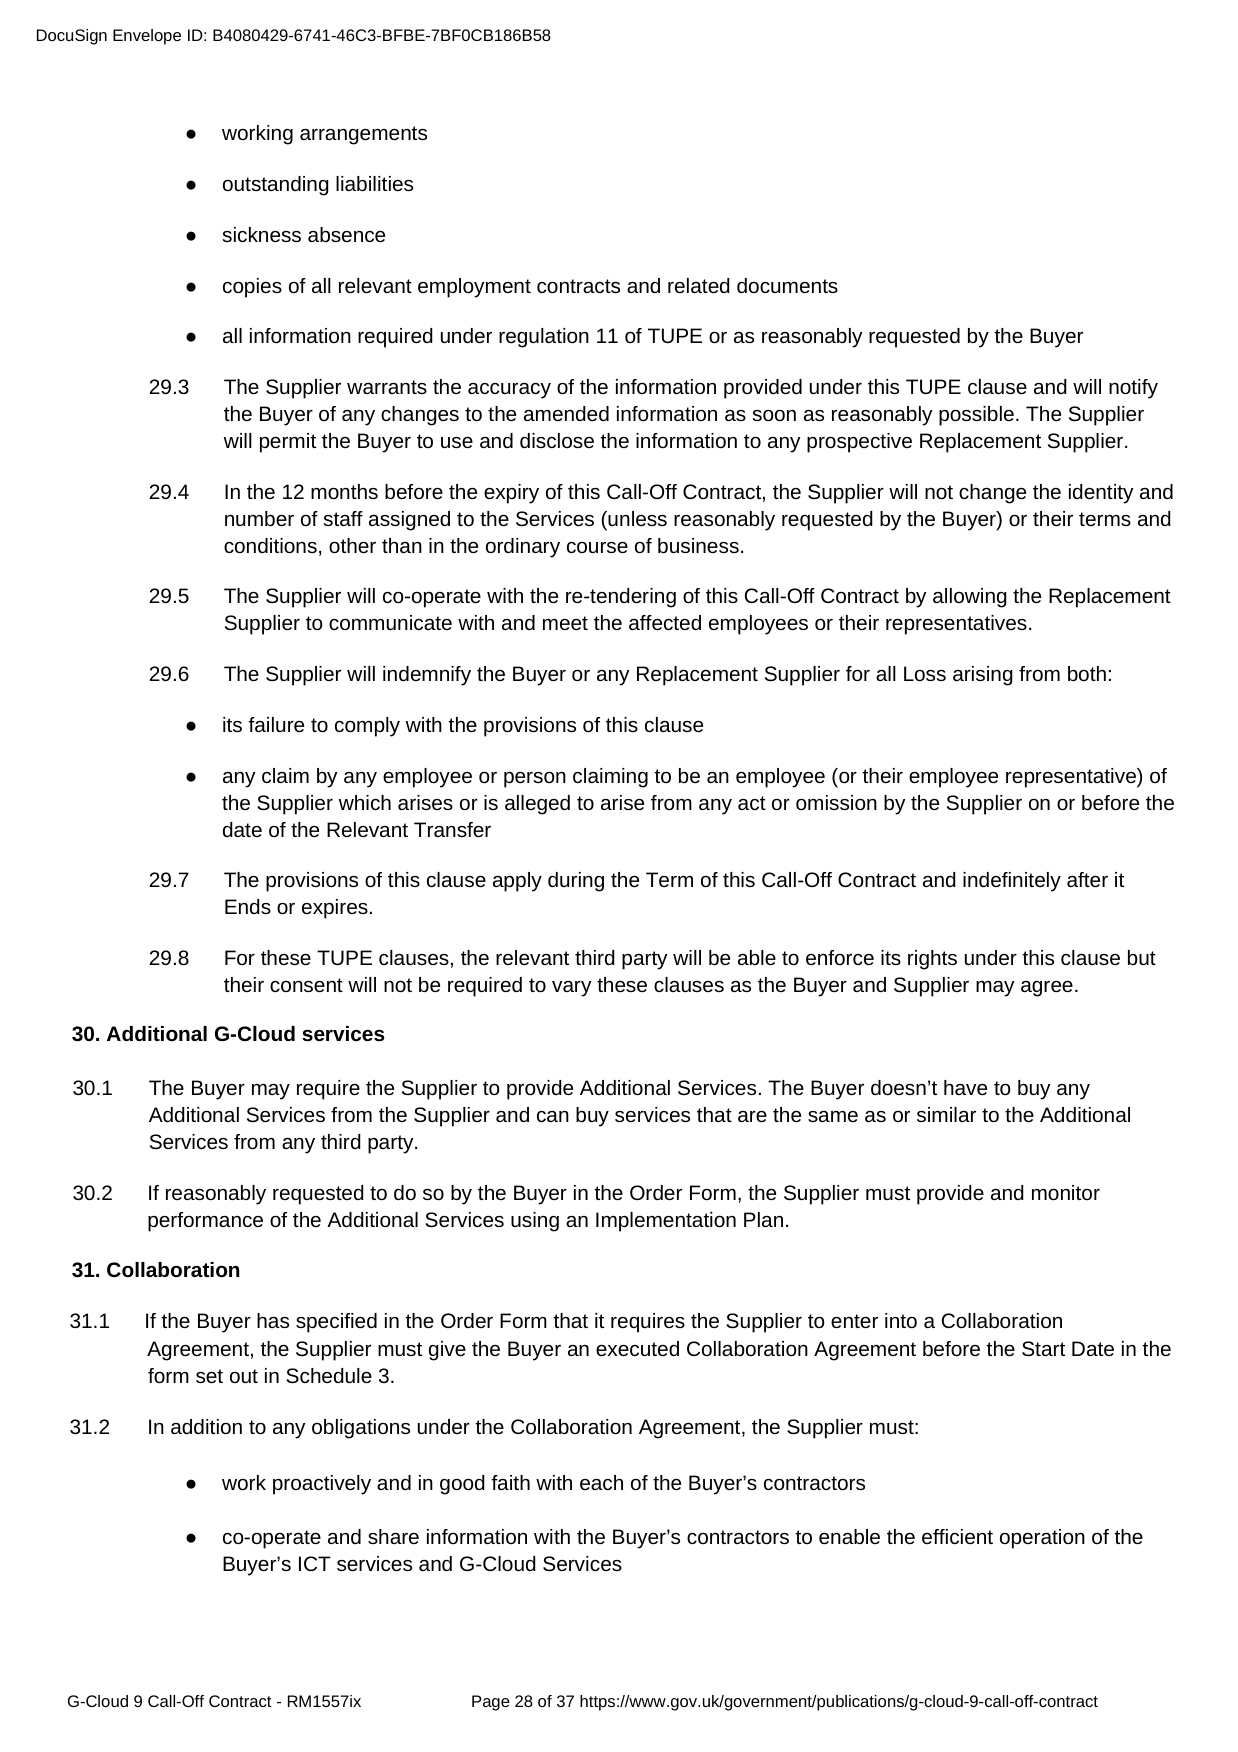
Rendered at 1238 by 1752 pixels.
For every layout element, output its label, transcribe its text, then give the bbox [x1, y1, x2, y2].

subtitle 30. Additional G-Cloud services [72, 1022, 1178, 1046]
list For these TUPE clauses, the relevant third party will be able to enforce its rights under this clause but their consent will not be required to vary these clauses as the Buyer and Supplier may agree. [149, 946, 1177, 997]
list The Supplier warrants the accuracy of the information provided under this TUPE clause and will notify the Buyer of any changes to the amended information as soon as reasonably possible. The Supplier will permit the Buyer to use and disclose the information to any prospective Replacement Supplier. [149, 375, 1177, 453]
text 30.2 If reasonably requested to do so by the Buyer in the Order Form, the Supplier must provide and monitor performance of the Additional Services using an Implementation Plan. [72, 1180, 1177, 1231]
list copies of all relevant employment contracts and related documents [184, 273, 1177, 297]
list The Supplier will indemnify the Buyer or any Replacement Supplier for all Loss arising from both: [149, 662, 1177, 686]
list any claim by any employee or person claiming to be an employee (or their employee representative) of the Supplier which arises or is alleged to arise from any act or omission by the Supplier on or before the date of the Relevant Transfer [184, 763, 1177, 841]
list The Supplier will co-operate with the re-tendering of this Call-Off Contract by allowing the Replacement Supplier to communicate with and meet the affected employees or their representatives. [149, 584, 1177, 635]
text 31.1 If the Buyer has specified in the Order Form that it requires the Supplier to enter into a Collaboration [0, 1309, 1178, 1333]
text 31.2 In addition to any obligations under the Collaboration Agreement, the Supplier must: [0, 1415, 1178, 1439]
list The provisions of this clause apply during the Term of this Call-Off Contract and indefinitely after it Ends or expires. [149, 868, 1177, 919]
list outstanding liabilities [184, 172, 1177, 196]
list all information required under regulation 11 of TUPE or as reasonably requested by the Buyer [184, 324, 1177, 348]
subtitle 31. Collaboration [72, 1258, 1178, 1282]
list In the 12 months before the expiry of this Call-Off Contract, the Supplier will not change the identity and number of staff assigned to the Services (unless reasonably requested by the Buyer) or their terms and conditions, other than in the ordinary course of business. [149, 479, 1177, 557]
text Agreement, the Supplier must give the Buyer an executed Collaboration Agreement before the Start Date in the form set out in Schedule 3. [147, 1337, 1177, 1388]
list working arrangements [184, 121, 1177, 145]
list its failure to comply with the provisions of this clause [184, 713, 1177, 737]
text 30.1 The Buyer may require the Supplier to provide Additional Services. The Buyer doesn’t have to buy any Additional Services from the Supplier and can buy services that are the same as or similar to the Additional Services from any third party. [72, 1076, 1177, 1154]
list sickness absence [184, 223, 1177, 247]
list work proactively and in good faith with each of the Buyer’s contractors [184, 1470, 1177, 1494]
list co-operate and share information with the Buyer’s contractors to enable the efficient operation of the Buyer’s ICT services and G-Cloud Services [184, 1525, 1177, 1576]
